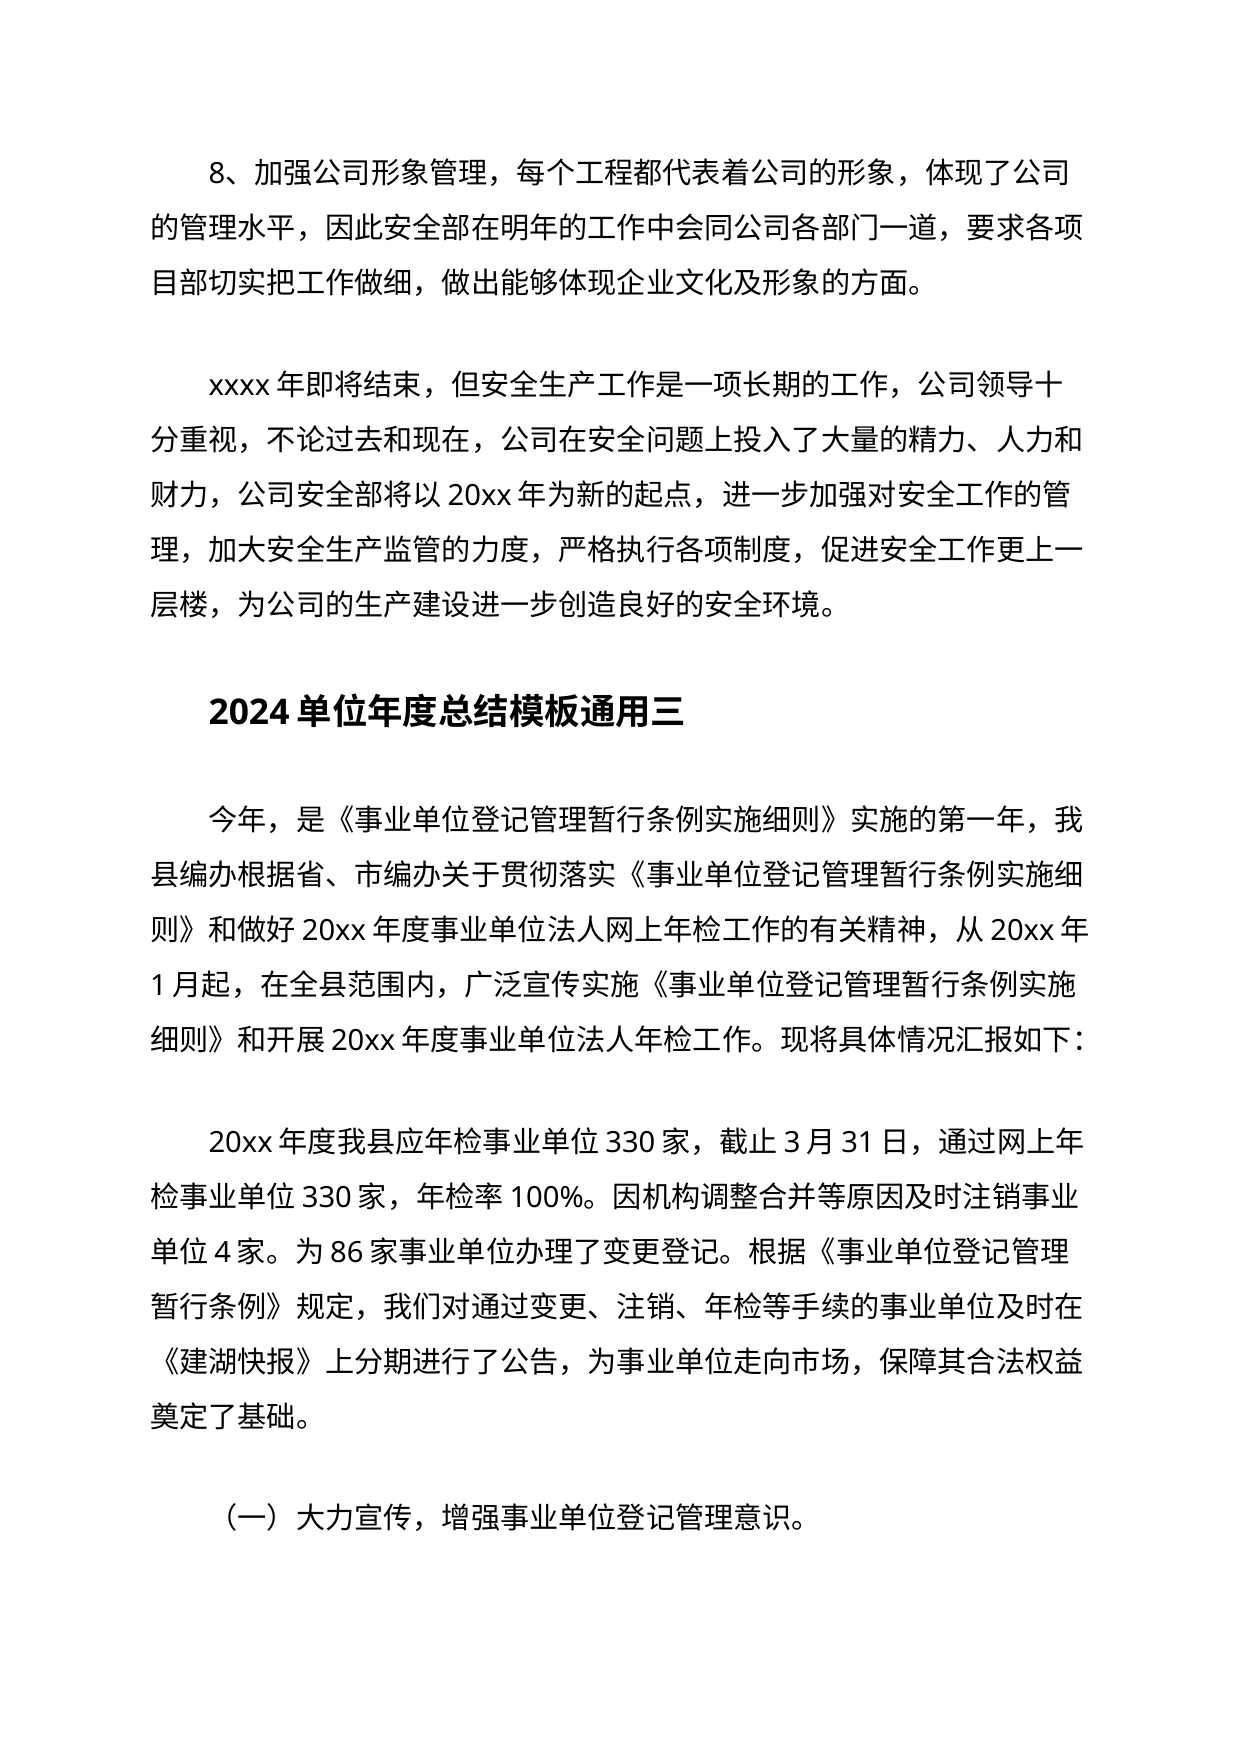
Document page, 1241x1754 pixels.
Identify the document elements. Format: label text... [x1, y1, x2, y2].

text xxxx年即将结束，但安全生产工作是一项长期的工作，公司领导十分重视，不论过去和现在，公司在安全问题上投入了大量的精力、人力和财力，公司安全部将以20xx年为新的起点，进一步加强对安全工作的管理，加大安全生产监管的力度，严格执行各项制度，促进安全工作更上一层楼，为公司的生产建设进一步创造良好的安全环境。 [150, 362, 1090, 624]
text 2024单位年度总结模板通用三 [150, 683, 1090, 734]
text 20xx年度我县应年检事业单位330家，截止3月31日，通过网上年检事业单位330家，年检率100%。因机构调整合并等原因及时注销事业单位4家。为86家事业单位办理了变更登记。根据《事业单位登记管理暂行条例》规定，我们对通过变更、注销、年检等手续的事业单位及时在《建湖快报》上分期进行了公告，为事业单位走向市场，保障其合法权益奠定了基础。 [150, 1118, 1090, 1436]
text 今年，是《事业单位登记管理暂行条例实施细则》实施的第一年，我县编办根据省、市编办关于贯彻落实《事业单位登记管理暂行条例实施细则》和做好20xx年度事业单位法人网上年检工作的有关精神，从20xx年1月起，在全县范围内，广泛宣传实施《事业单位登记管理暂行条例实施细则》和开展20xx年度事业单位法人年检工作。现将具体情况汇报如下： [150, 797, 1090, 1059]
text （一）大力宣传，增强事业单位登记管理意识。 [150, 1495, 1090, 1537]
text 8、加强公司形象管理，每个工程都代表着公司的形象，体现了公司的管理水平，因此安全部在明年的工作中会同公司各部门一道，要求各项目部切实把工作做细，做出能够体现企业文化及形象的方面。 [150, 150, 1090, 302]
